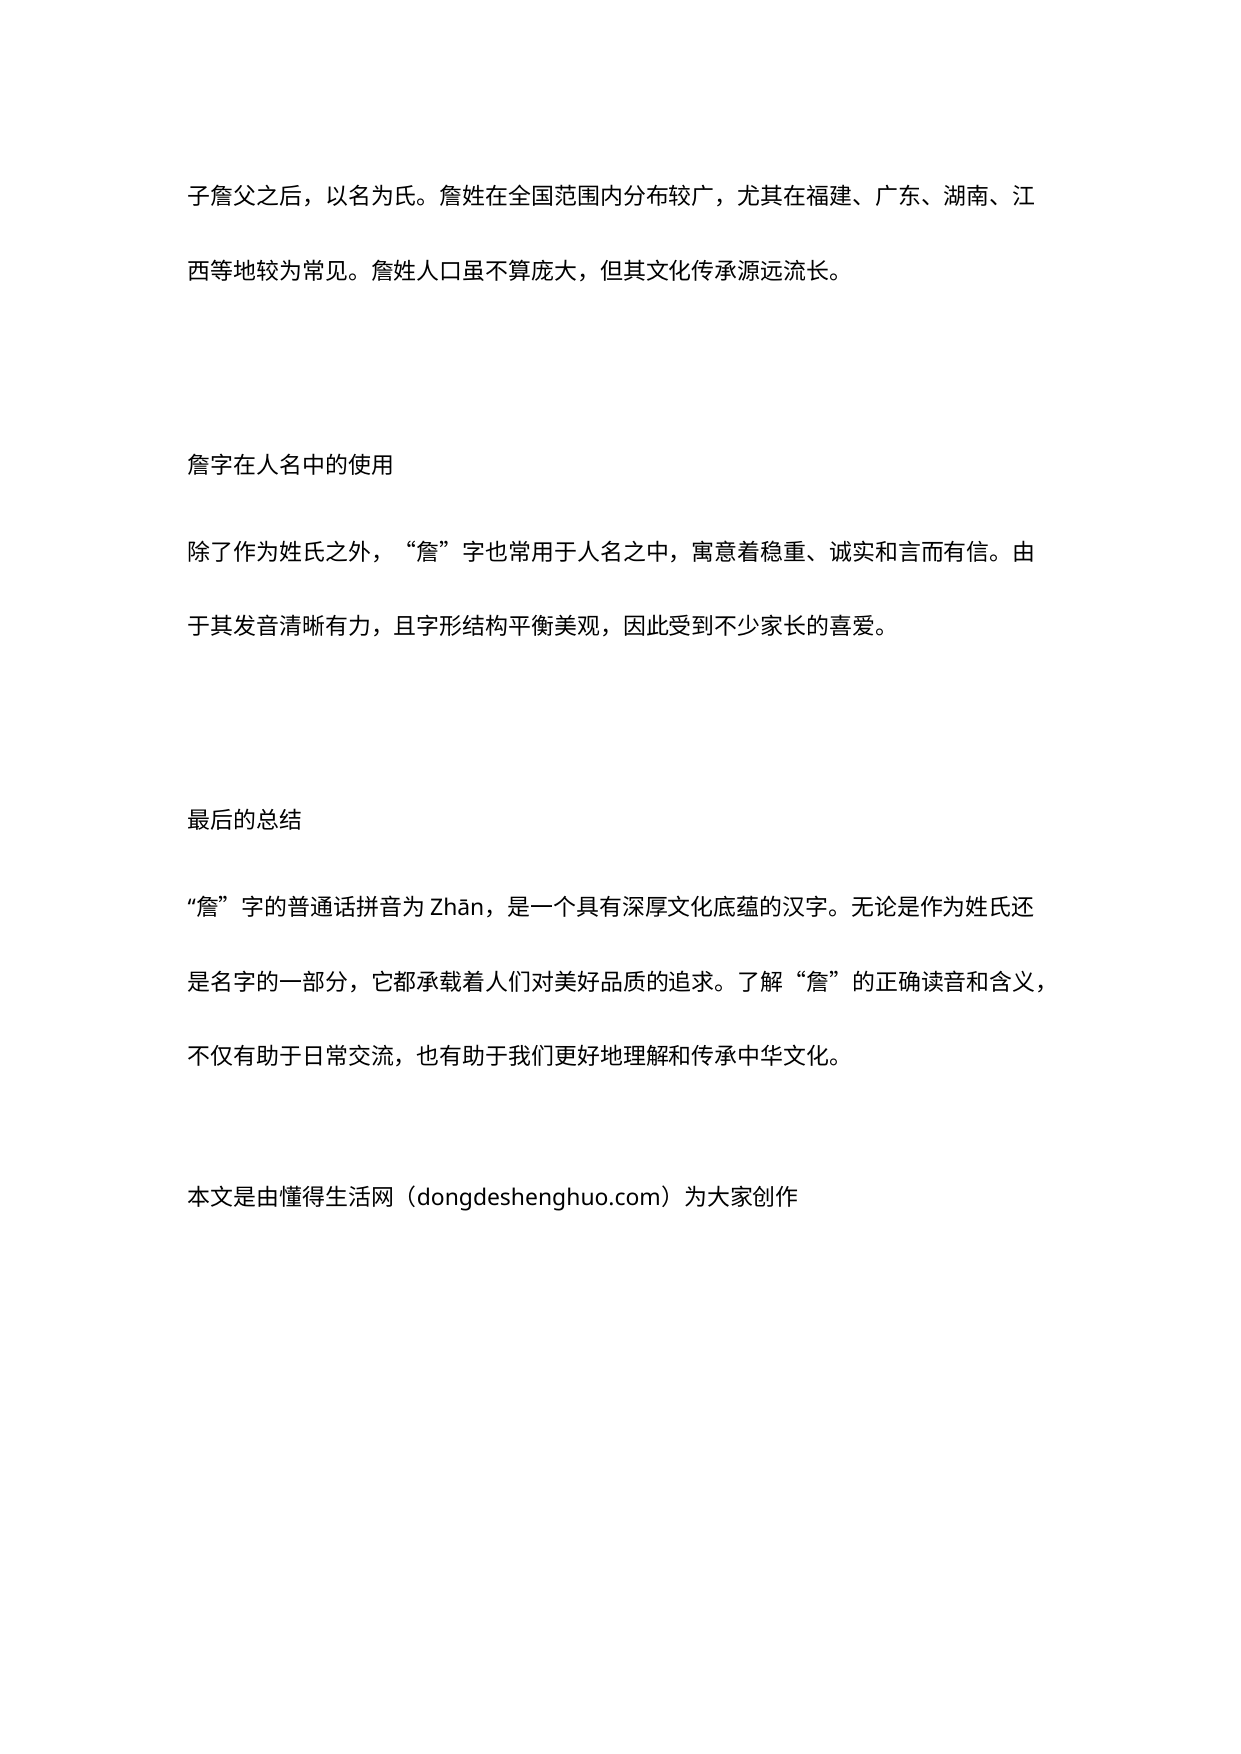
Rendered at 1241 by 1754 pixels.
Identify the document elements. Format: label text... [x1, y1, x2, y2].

text “詹”字的普通话拼音为 Zhān，是一个具有深厚文化底蕴的汉字。无论是作为姓氏还是名字的一部分，它都承载着人们对美好品质的追求。了解“詹”的正确读音和含义，不仅有助于日常交流，也有助于我们更好地理解和传承中华文化。 [187, 873, 1053, 1087]
text 詹字在人名中的使用 [187, 431, 1053, 496]
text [187, 162, 1053, 302]
text 本文是由懂得生活网（dongdeshenghuo.com）为大家创作 [187, 1163, 1053, 1228]
text 除了作为姓氏之外，“詹”字也常用于人名之中，寓意着稳重、诚实和言而有信。由于其发音清晰有力，且字形结构平衡美观，因此受到不少家长的喜爱。 [187, 517, 1053, 657]
text 最后的总结 [187, 786, 1053, 851]
